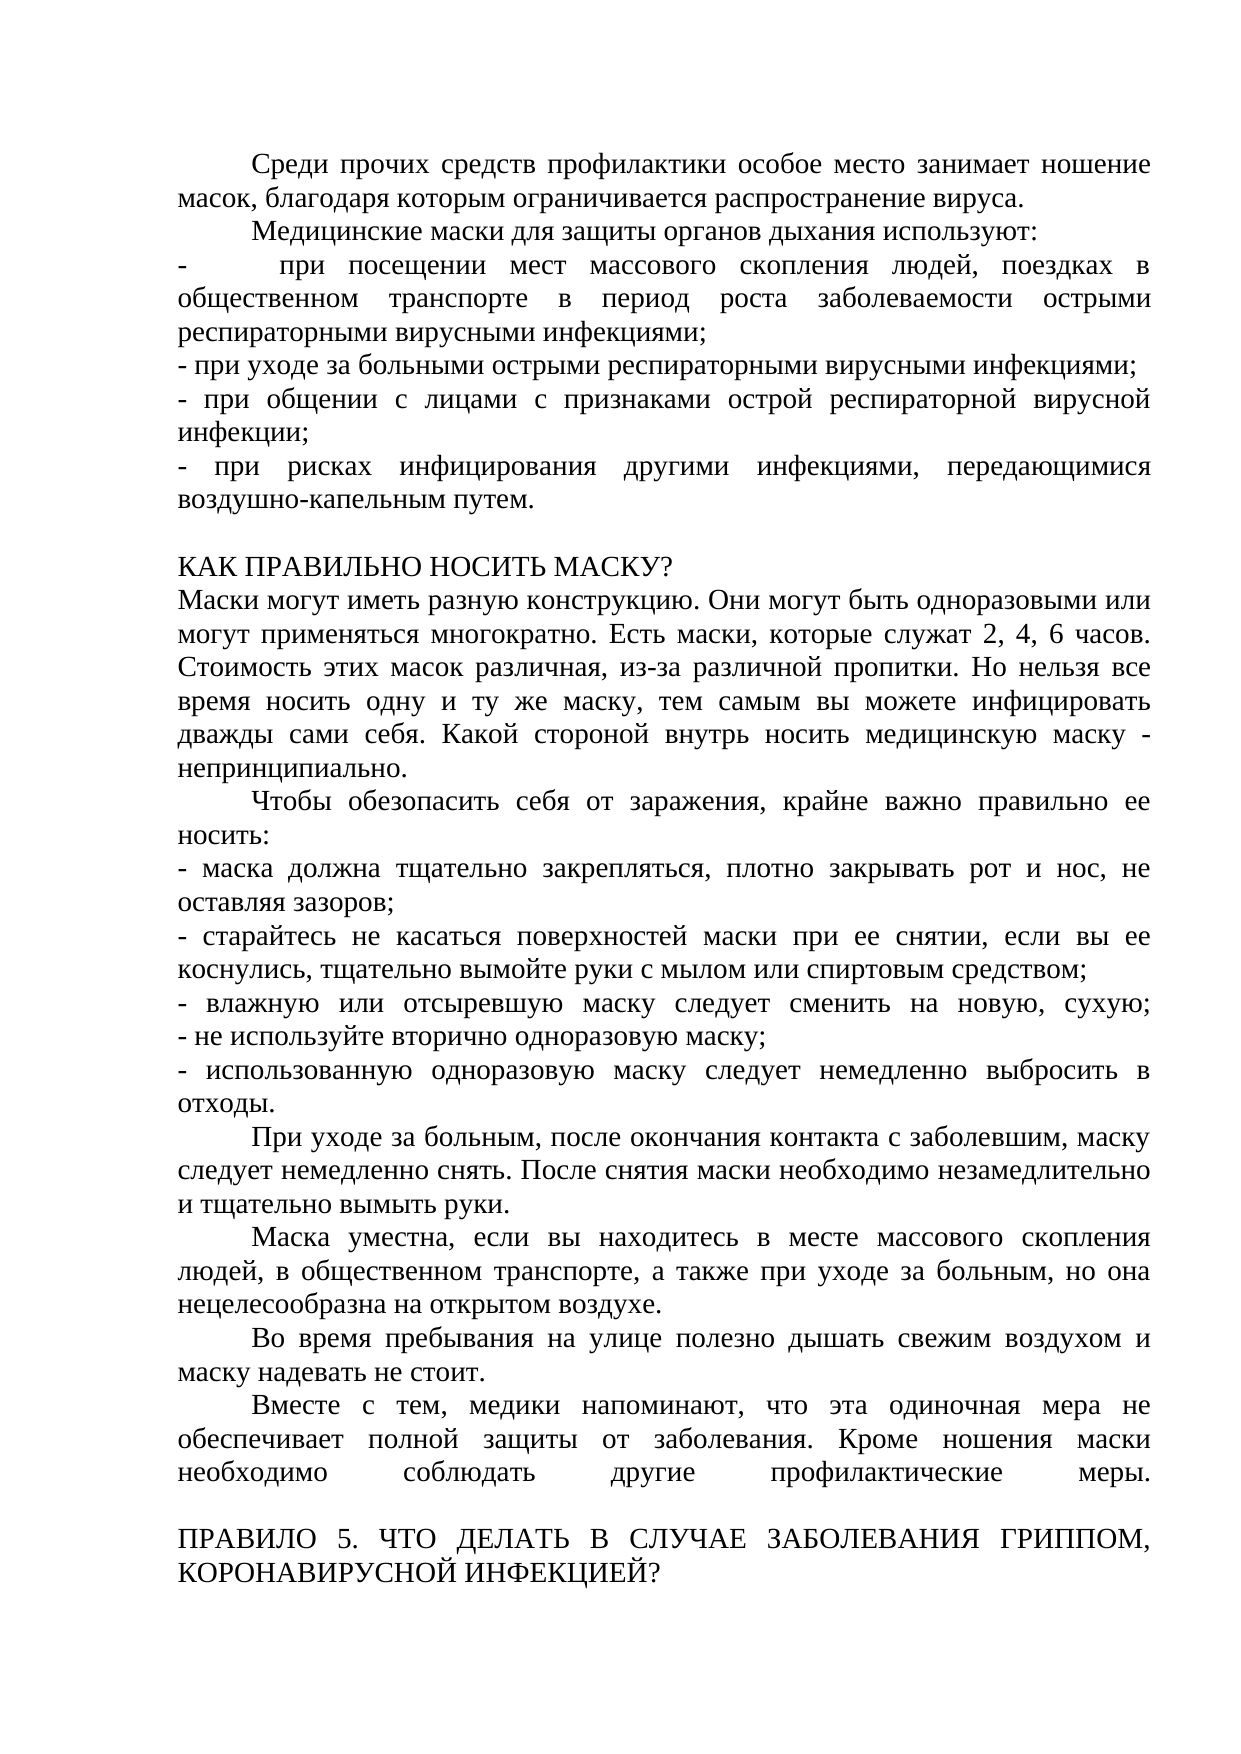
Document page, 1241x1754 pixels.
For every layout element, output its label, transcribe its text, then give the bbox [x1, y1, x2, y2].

text Вместе с тем, медики напоминают, что эта одиночная мера не обеспечивает полной защиты от заболевания. Кроме ношения маски необходимо соблюдать другие профилактические меры. ПРАВИЛО 5. ЧТО ДЕЛАТЬ В СЛУЧАЕ ЗАБОЛЕВАНИЯ ГРИППОМ, КОРОНАВИРУСНОЙ ИНФЕКЦИЕЙ? [177, 1387, 1152, 1588]
text Медицинские маски для защиты органов дыхания используют: [177, 213, 1152, 247]
text - при посещении мест массового скопления людей, поездках в общественном транспорте в период роста заболеваемости острыми респираторными вирусными инфекциями; [177, 247, 1152, 347]
text Во время пребывания на улице полезно дышать свежим воздухом и маску надевать не стоит. [177, 1320, 1152, 1387]
text - старайтесь не касаться поверхностей маски при ее снятии, если вы ее коснулись, тщательно вымойте руки с мылом или спиртовым средством; [177, 918, 1152, 985]
text - при уходе за больными острыми респираторными вирусными инфекциями; [177, 347, 1152, 381]
text - влажную или отсыревшую маску следует сменить на новую, сухую; - не используйте вторично одноразовую маску; [177, 985, 1152, 1052]
text - при рисках инфицирования другими инфекциями, передающимися воздушно-капельным путем. [177, 448, 1152, 515]
text Маски могут иметь разную конструкцию. Они могут быть одноразовыми или могут применяться многократно. Есть маски, которые служат 2, 4, 6 часов. Стоимость этих масок различная, из-за различной пропитки. Но нельзя все время носить одну и ту же маску, тем самым вы можете инфицировать дважды сами себя. Какой стороной внутрь носить медицинскую маску - непринципиально. [177, 582, 1152, 783]
text - при общении с лицами с признаками острой респираторной вирусной инфекции; [177, 381, 1152, 448]
text КАК ПРАВИЛЬНО НОСИТЬ МАСКУ? [177, 549, 1152, 582]
text Маска уместна, если вы находитесь в месте массового скопления людей, в общественном транспорте, а также при уходе за больным, но она нецелесообразна на открытом воздухе. [177, 1219, 1152, 1320]
text Чтобы обезопасить себя от заражения, крайне важно правильно ее носить: - маска должна тщательно закрепляться, плотно закрывать рот и нос, не оставляя зазоров; [177, 783, 1152, 918]
text Среди прочих средств профилактики особое место занимает ношение масок, благодаря которым ограничивается распространение вируса. [177, 146, 1152, 213]
text - использованную одноразовую маску следует немедленно выбросить в отходы. При уходе за больным, после окончания контакта с заболевшим, маску следует немедленно снять. После снятия маски необходимо незамедлительно и тщательно вымыть руки. [177, 1052, 1152, 1219]
